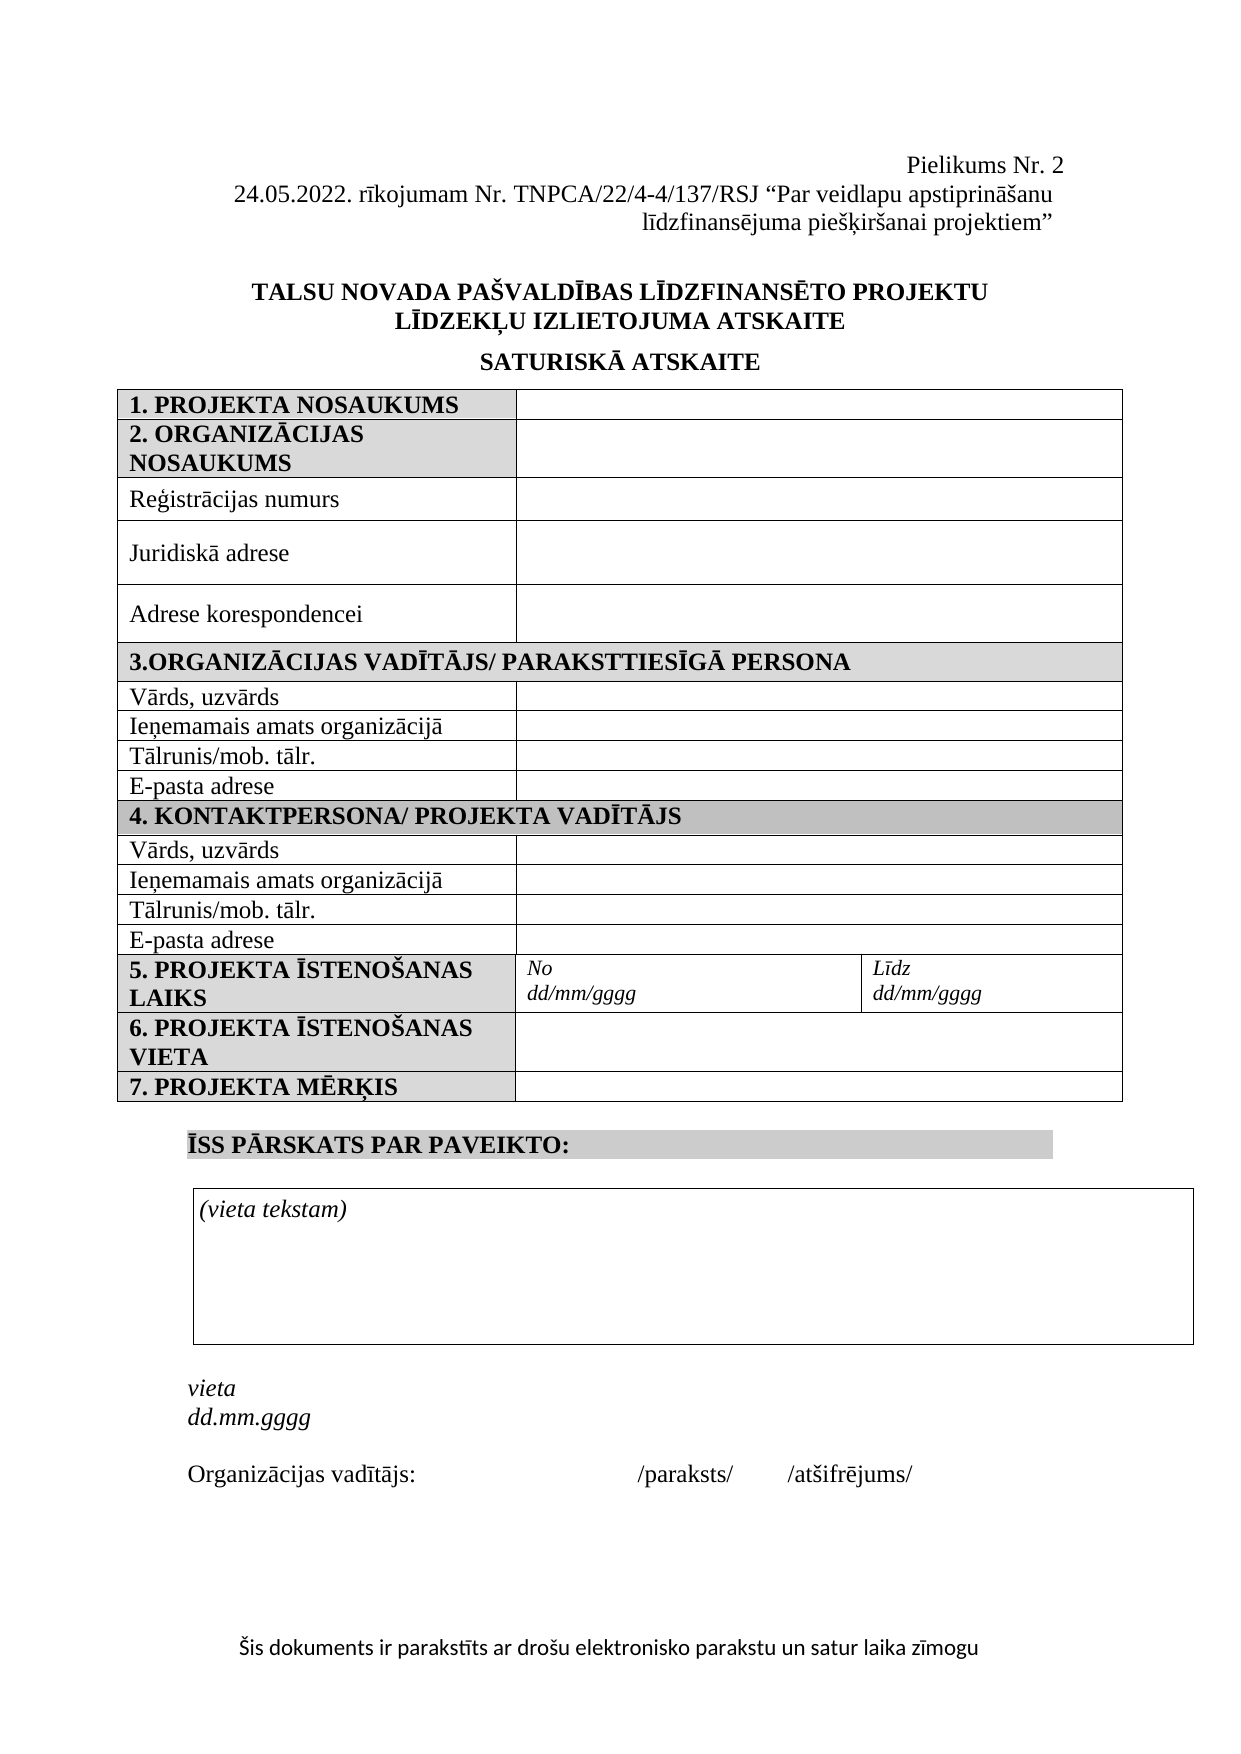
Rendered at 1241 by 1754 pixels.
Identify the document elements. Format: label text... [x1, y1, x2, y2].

table_cell Reģistrācijas numurs [118, 478, 516, 520]
text 24.05.2022. rīkojumam Nr. TNPCA/22/4-4/137/RSJ “Par veidlapu apstiprināšanu līdzfinansējuma piešķiršanai projektiem” [187, 179, 1053, 236]
table_cell Ieņemamais amats organizācijā [118, 711, 516, 740]
table_cell [517, 895, 1122, 924]
table_cell [517, 771, 1122, 800]
table_cell Tālrunis/mob. tālr. [118, 741, 516, 770]
table_cell Ieņemamais amats organizācijā [118, 865, 516, 894]
text vieta [187, 1373, 1053, 1402]
table_header [517, 390, 1122, 418]
text Pielikums Nr. 2 [187, 150, 1064, 179]
text Organizācijas vadītājs: /paraksts/ /atšifrējums/ [187, 1459, 1053, 1488]
table_cell [517, 925, 1122, 954]
table_cell [517, 682, 1122, 710]
table_cell Adrese korespondencei [118, 585, 516, 642]
table_cell 2. Organizācijas nosaukums [118, 420, 516, 477]
table_cell 3.Organizācijas vadītājs/ PARAKSTTIESĪGĀ PERSONA [118, 643, 1122, 681]
text ĪSS PĀRSKATS PAR PAVEIKTO: [187, 1130, 1053, 1159]
table_cell [517, 741, 1122, 770]
table_cell [516, 1013, 1122, 1071]
table_cell [517, 478, 1122, 520]
table_cell [517, 521, 1122, 583]
table_cell E-pasta adrese [118, 771, 516, 800]
table_header 1. Projekta nosaukums [118, 390, 516, 418]
table_cell Juridiskā adrese [118, 521, 516, 583]
table_cell [517, 711, 1122, 740]
table_cell Vārds, uzvārds [118, 682, 516, 710]
table_cell 5. PROJEKTA īstenošanas laiks [118, 955, 515, 1012]
table_cell Līdz dd/mm/gggg [862, 955, 1122, 1012]
table_cell 6. PROJEKTA īstenošanas vieta [118, 1013, 515, 1071]
text SATURISKĀ ATSKAITE [187, 347, 1053, 376]
table_cell 4. Kontaktpersona/ PROJEKTA VADĪTĀJS [118, 801, 1122, 834]
table_cell [517, 585, 1122, 642]
table_cell [517, 420, 1122, 477]
table_cell 7. Projekta mērķis [118, 1072, 515, 1101]
table_cell Vārds, uzvārds [118, 836, 516, 864]
table_header (vieta tekstam) [194, 1189, 1193, 1344]
table_cell E-pasta adrese [118, 925, 516, 954]
table_cell [516, 1072, 1122, 1101]
text TALSU NOVADA PAŠVALDĪBAS LĪDZFINANSĒTO PROJEKTU LĪDZEKĻU IZLIETOJUMA ATSKAITE [187, 277, 1053, 335]
table_cell [517, 865, 1122, 894]
table_cell No dd/mm/gggg [516, 955, 861, 1012]
table_cell [517, 836, 1122, 864]
table_cell Tālrunis/mob. tālr. [118, 895, 516, 924]
text dd.mm.gggg [187, 1402, 1053, 1430]
